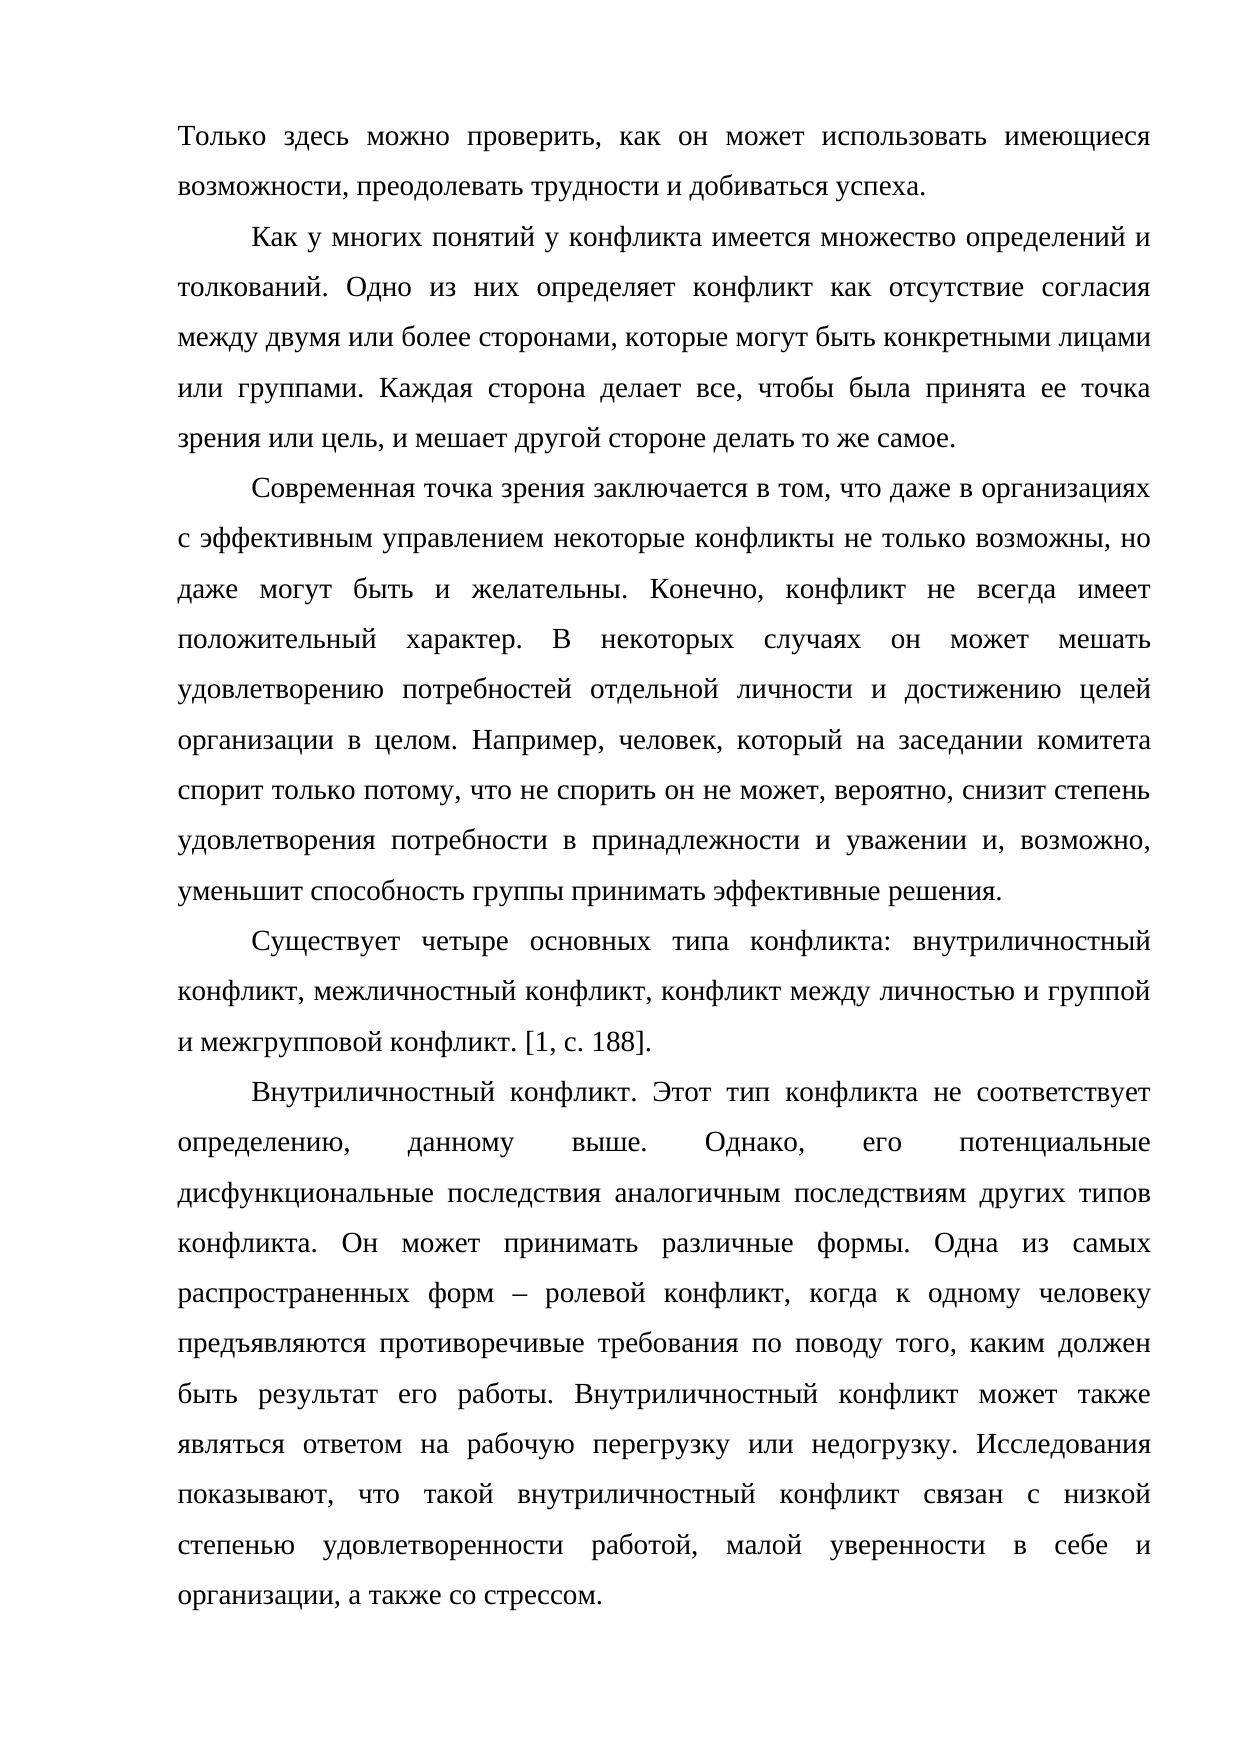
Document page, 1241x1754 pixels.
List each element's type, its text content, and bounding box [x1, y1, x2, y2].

text Современная точка зрения заключается в том, что даже в организациях с эффективным управлением некоторые конфликты не только возможны, но даже могут быть и желательны. Конечно, конфликт не всегда имеет положительный характер. В некоторых случаях он может мешать удовлетворению потребностей отдельной личности и достижению целей организации в целом. Например, человек, который на заседании комитета спорит только потому, что не спорить он не может, вероятно, снизит степень удовлетворения потребности в принадлежности и уважении и, возможно, уменьшит способность группы принимать эффективные решения. [177, 470, 1152, 906]
text Существует четыре основных типа конфликта: внутриличностный конфликт, межличностный конфликт, конфликт между личностью и группой и межгрупповой конфликт. [1, с. 188]. [177, 923, 1152, 1057]
text Внутриличностный конфликт. Этот тип конфликта не соответствует определению, данному выше. Однако, его потенциальные дисфункциональные последствия аналогичным последствиям других типов конфликта. Он может принимать различные формы. Одна из самых распространенных форм – ролевой конфликт, когда к одному человеку предъявляются противоречивые требования по поводу того, каким должен быть результат его работы. Внутриличностный конфликт может также являться ответом на рабочую перегрузку или недогрузку. Исследования показывают, что такой внутриличностный конфликт связан с низкой степенью удовлетворенности работой, малой уверенности в себе и организации, а также со стрессом. [177, 1074, 1152, 1611]
text Как у многих понятий у конфликта имеется множество определений и толкований. Одно из них определяет конфликт как отсутствие согласия между двумя или более сторонами, которые могут быть конкретными лицами или группами. Каждая сторона делает все, чтобы была принята ее точка зрения или цель, и мешает другой стороне делать то же самое. [177, 219, 1152, 453]
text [177, 118, 1152, 202]
